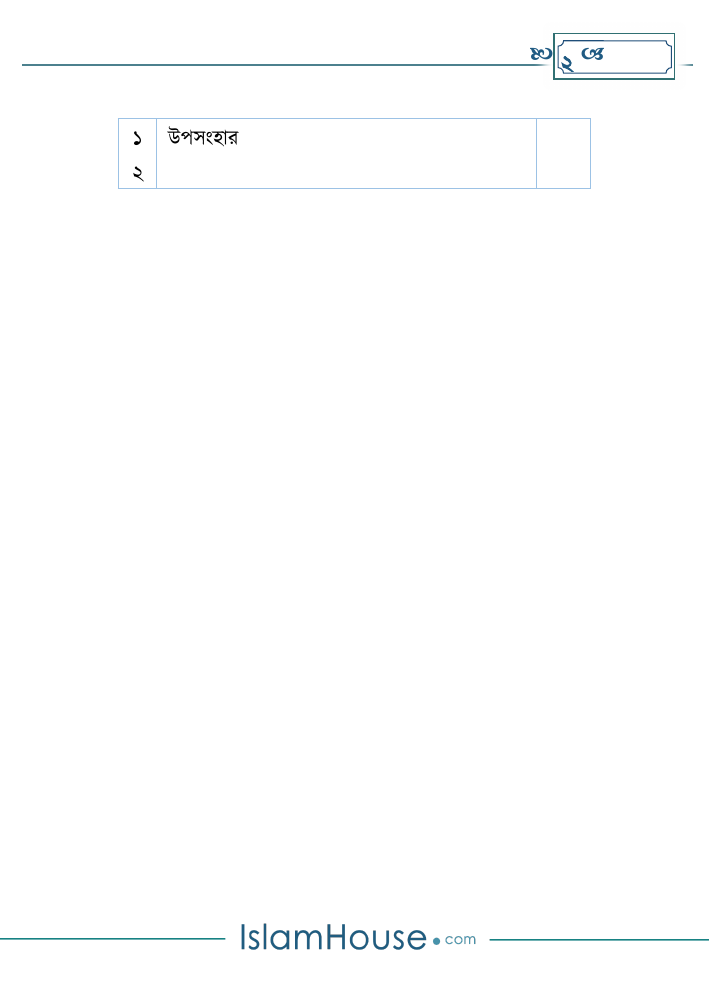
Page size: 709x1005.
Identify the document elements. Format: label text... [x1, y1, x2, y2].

picture [0, 918, 226, 955]
table_cell [537, 119, 590, 188]
table_cell উপসংহার [157, 119, 536, 188]
table_cell ১২ [119, 119, 156, 188]
picture [233, 919, 709, 956]
